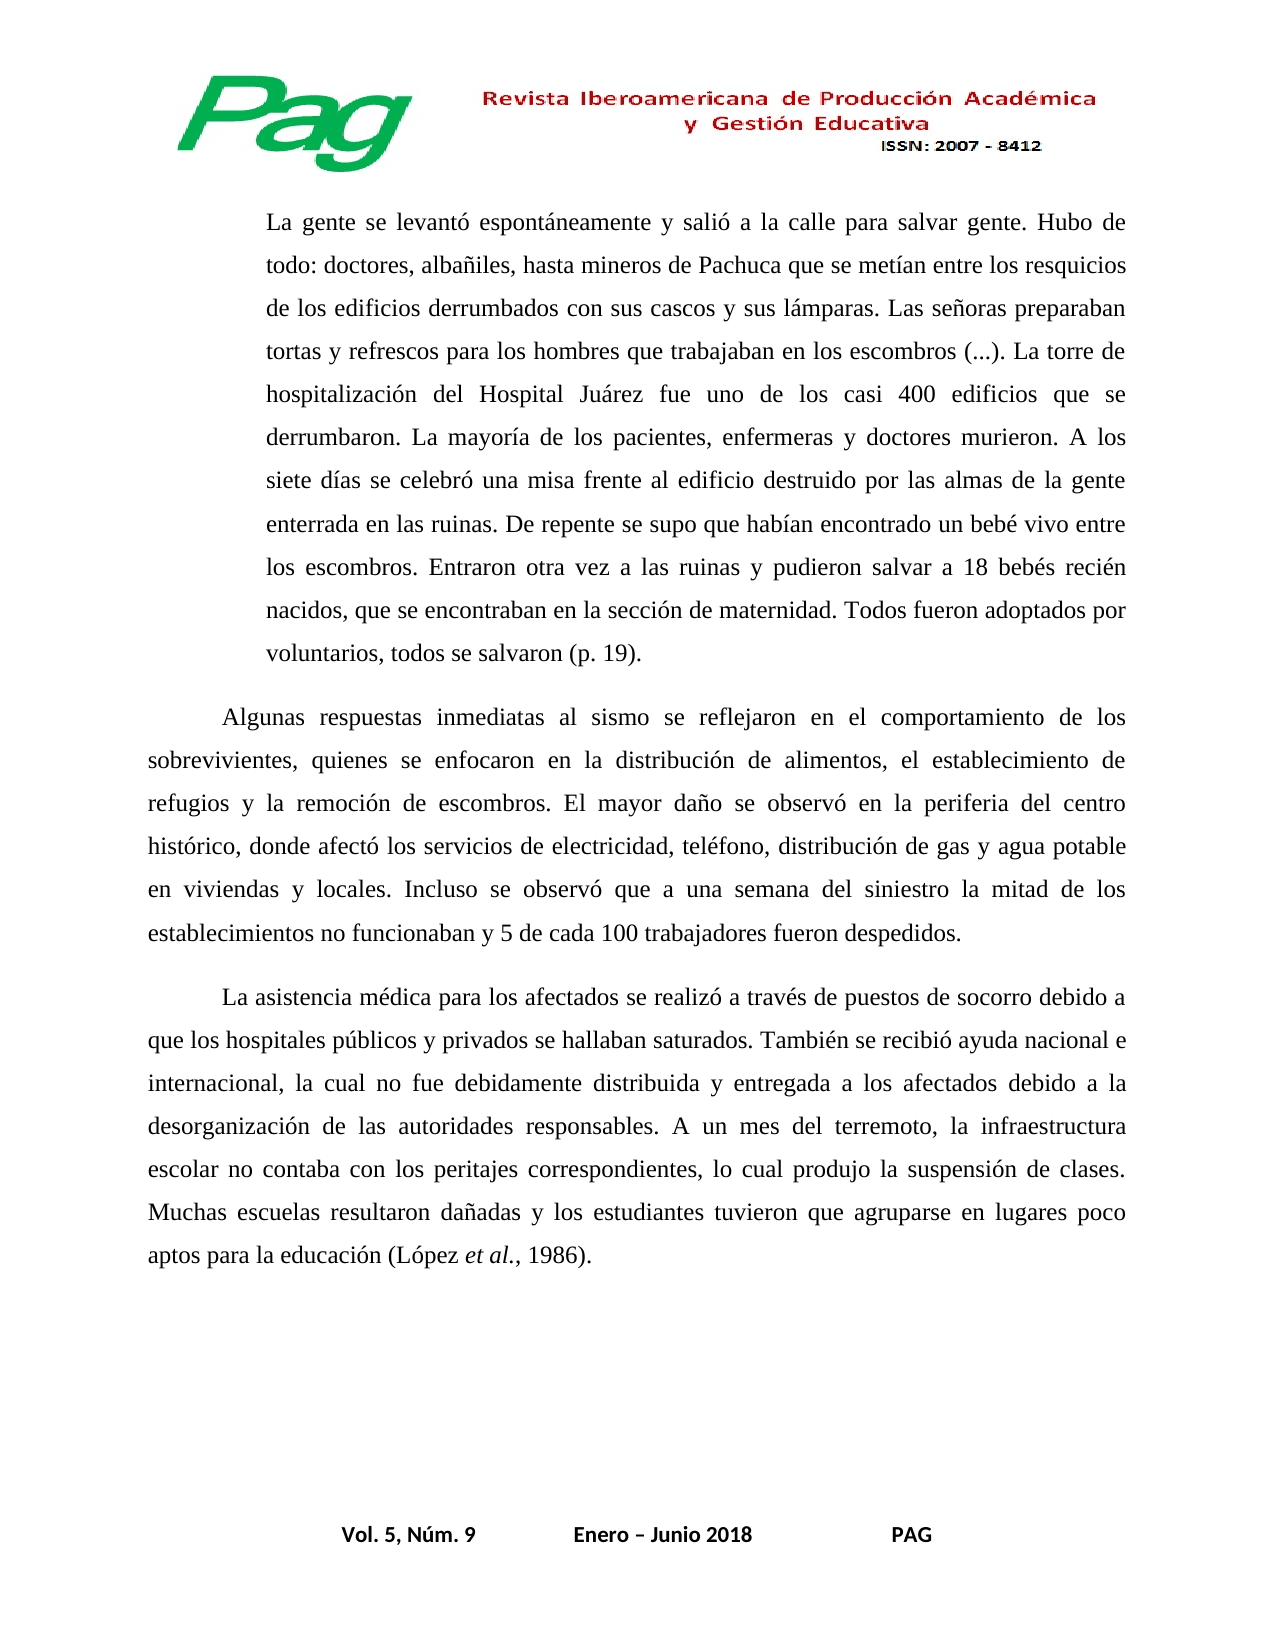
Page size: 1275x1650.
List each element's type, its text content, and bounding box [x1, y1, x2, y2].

picture [177, 73, 1098, 173]
text La asistencia médica para los afectados se realizó a través de puestos de socorro debido a que los hospitales públicos y privados se hallaban saturados. También se recibió ayuda nacional e internacional, la cual no fue debidamente distribuida y entregada a los afectados debido a la desorganización de las autoridades responsables. A un mes del terremoto, la infraestructura escolar no contaba con los peritajes correspondientes, lo cual produjo la suspensión de clases. Muchas escuelas resultaron dañadas y los estudiantes tuvieron que agruparse en lugares poco aptos para la educación (López et al., 1986). [148, 982, 1127, 1269]
text La gente se levantó espontáneamente y salió a la calle para salvar gente. Hubo de todo: doctores, albañiles, hasta mineros de Pachuca que se metían entre los resquicios de los edificios derrumbados con sus cascos y sus lámparas. Las señoras preparaban tortas y refrescos para los hombres que trabajaban en los escombros (...). La torre de hospitalización del Hospital Juárez fue uno de los casi 400 edificios que se derrumbaron. La mayoría de los pacientes, enfermeras y doctores murieron. A los siete días se celebró una misa frente al edificio destruido por las almas de la gente enterrada en las ruinas. De repente se supo que habían encontrado un bebé vivo entre los escombros. Entraron otra vez a las ruinas y pudieron salvar a 18 bebés recién nacidos, que se encontraban en la sección de maternidad. Todos fueron adoptados por voluntarios, todos se salvaron (p. 19). [266, 207, 1127, 667]
text Algunas respuestas inmediatas al sismo se reflejaron en el comportamiento de los sobrevivientes, quienes se enfocaron en la distribución de alimentos, el establecimiento de refugios y la remoción de escombros. El mayor daño se observó en la periferia del centro histórico, donde afectó los servicios de electricidad, teléfono, distribución de gas y agua potable en viviendas y locales. Incluso se observó que a una semana del siniestro la mitad de los establecimientos no funcionaban y 5 de cada 100 trabajadores fueron despedidos. [148, 702, 1127, 946]
